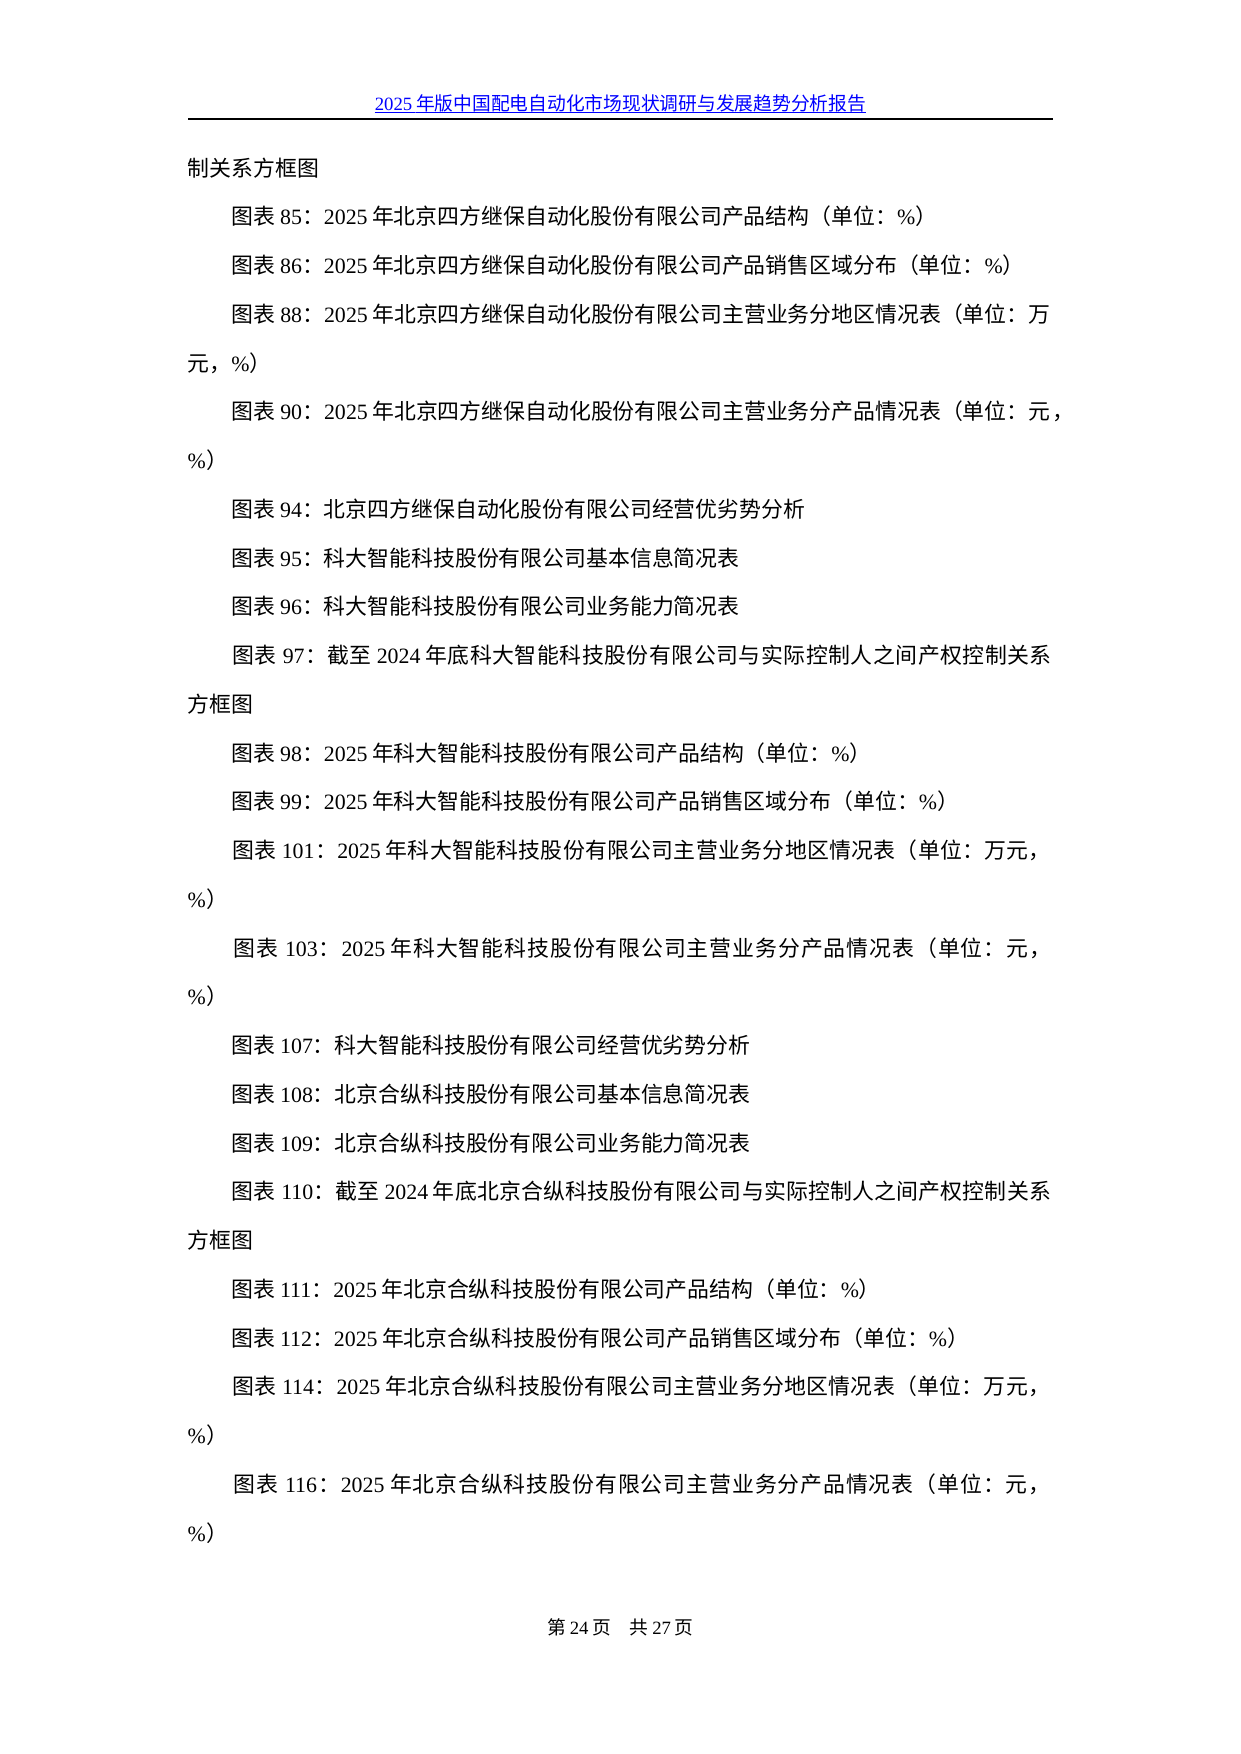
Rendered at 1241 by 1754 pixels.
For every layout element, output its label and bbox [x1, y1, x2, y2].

text [187, 150, 1053, 1548]
